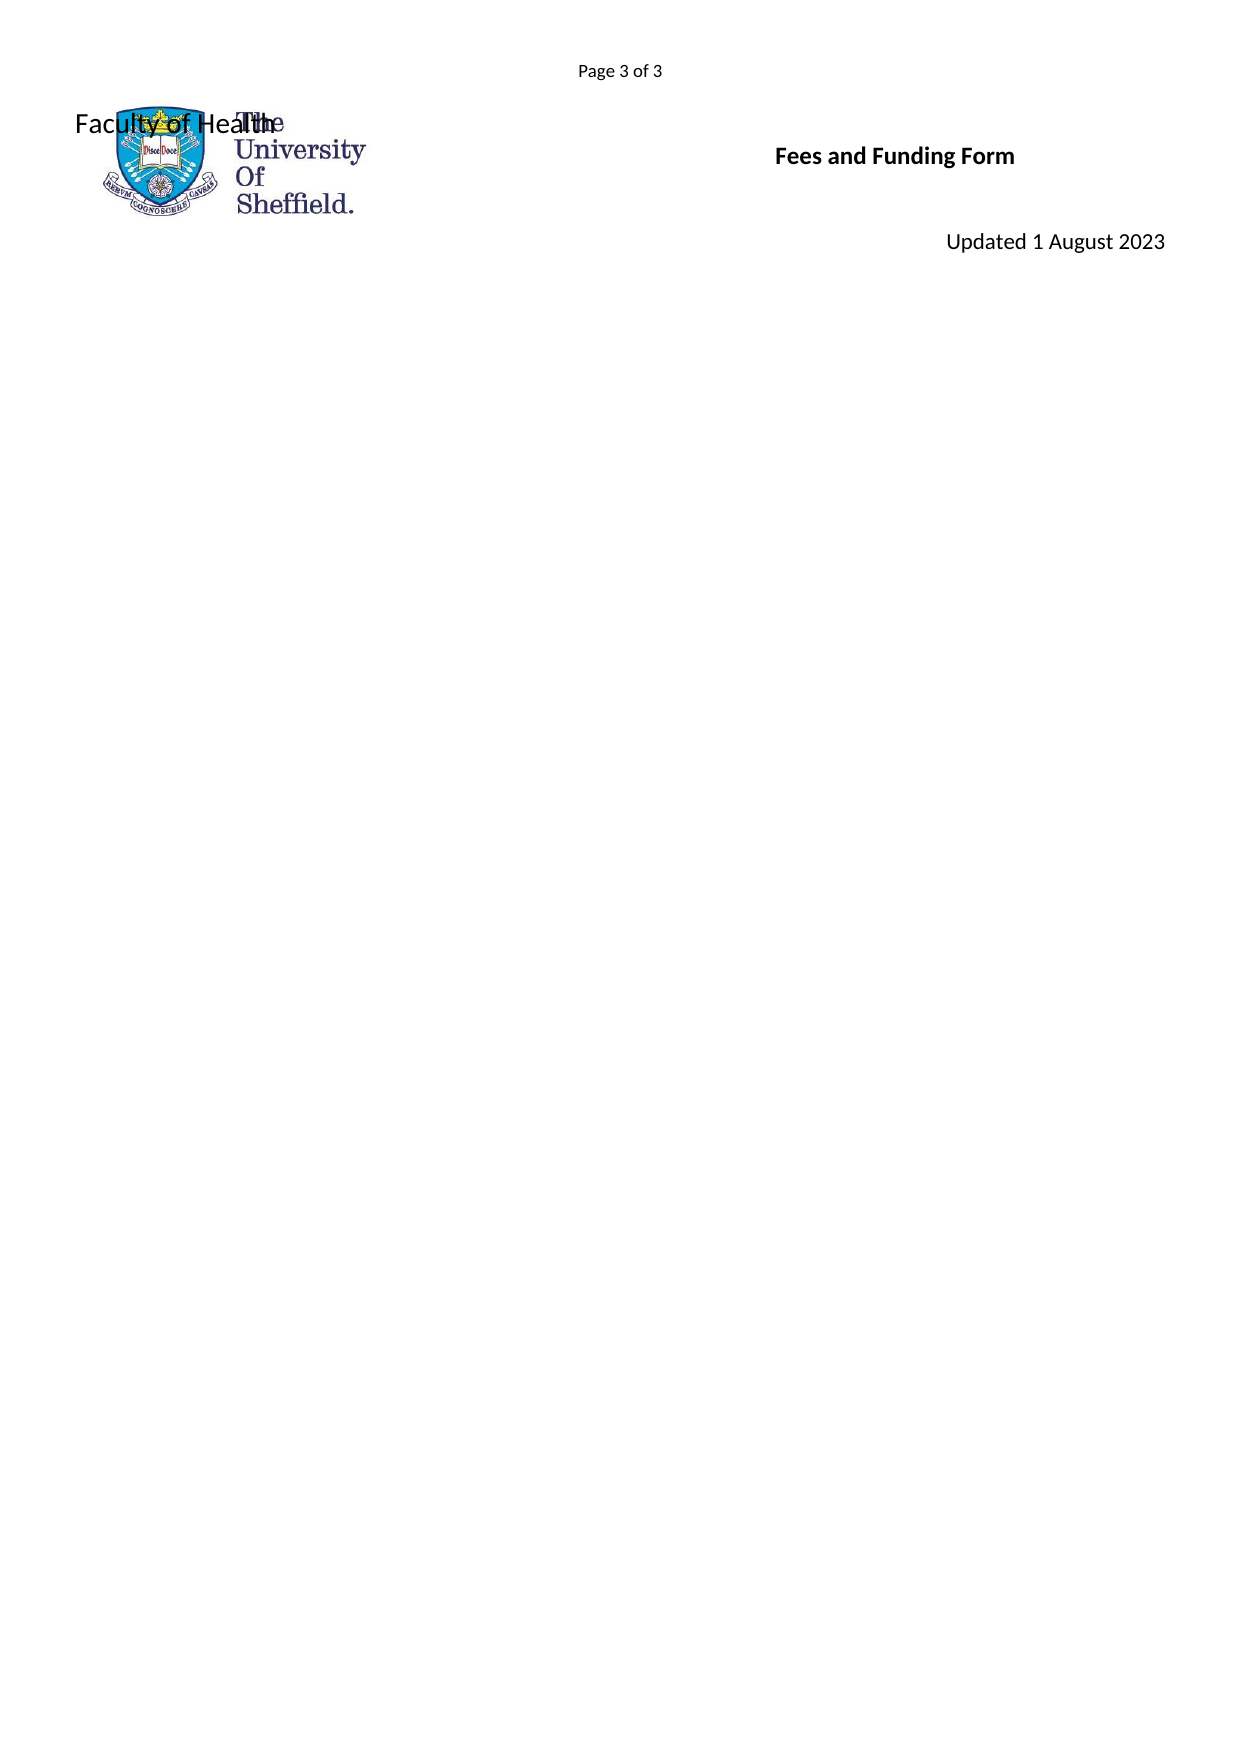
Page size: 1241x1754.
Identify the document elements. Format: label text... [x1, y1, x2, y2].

picture [75, 85, 404, 227]
text Updated 1 August 2023 [75, 227, 1165, 255]
